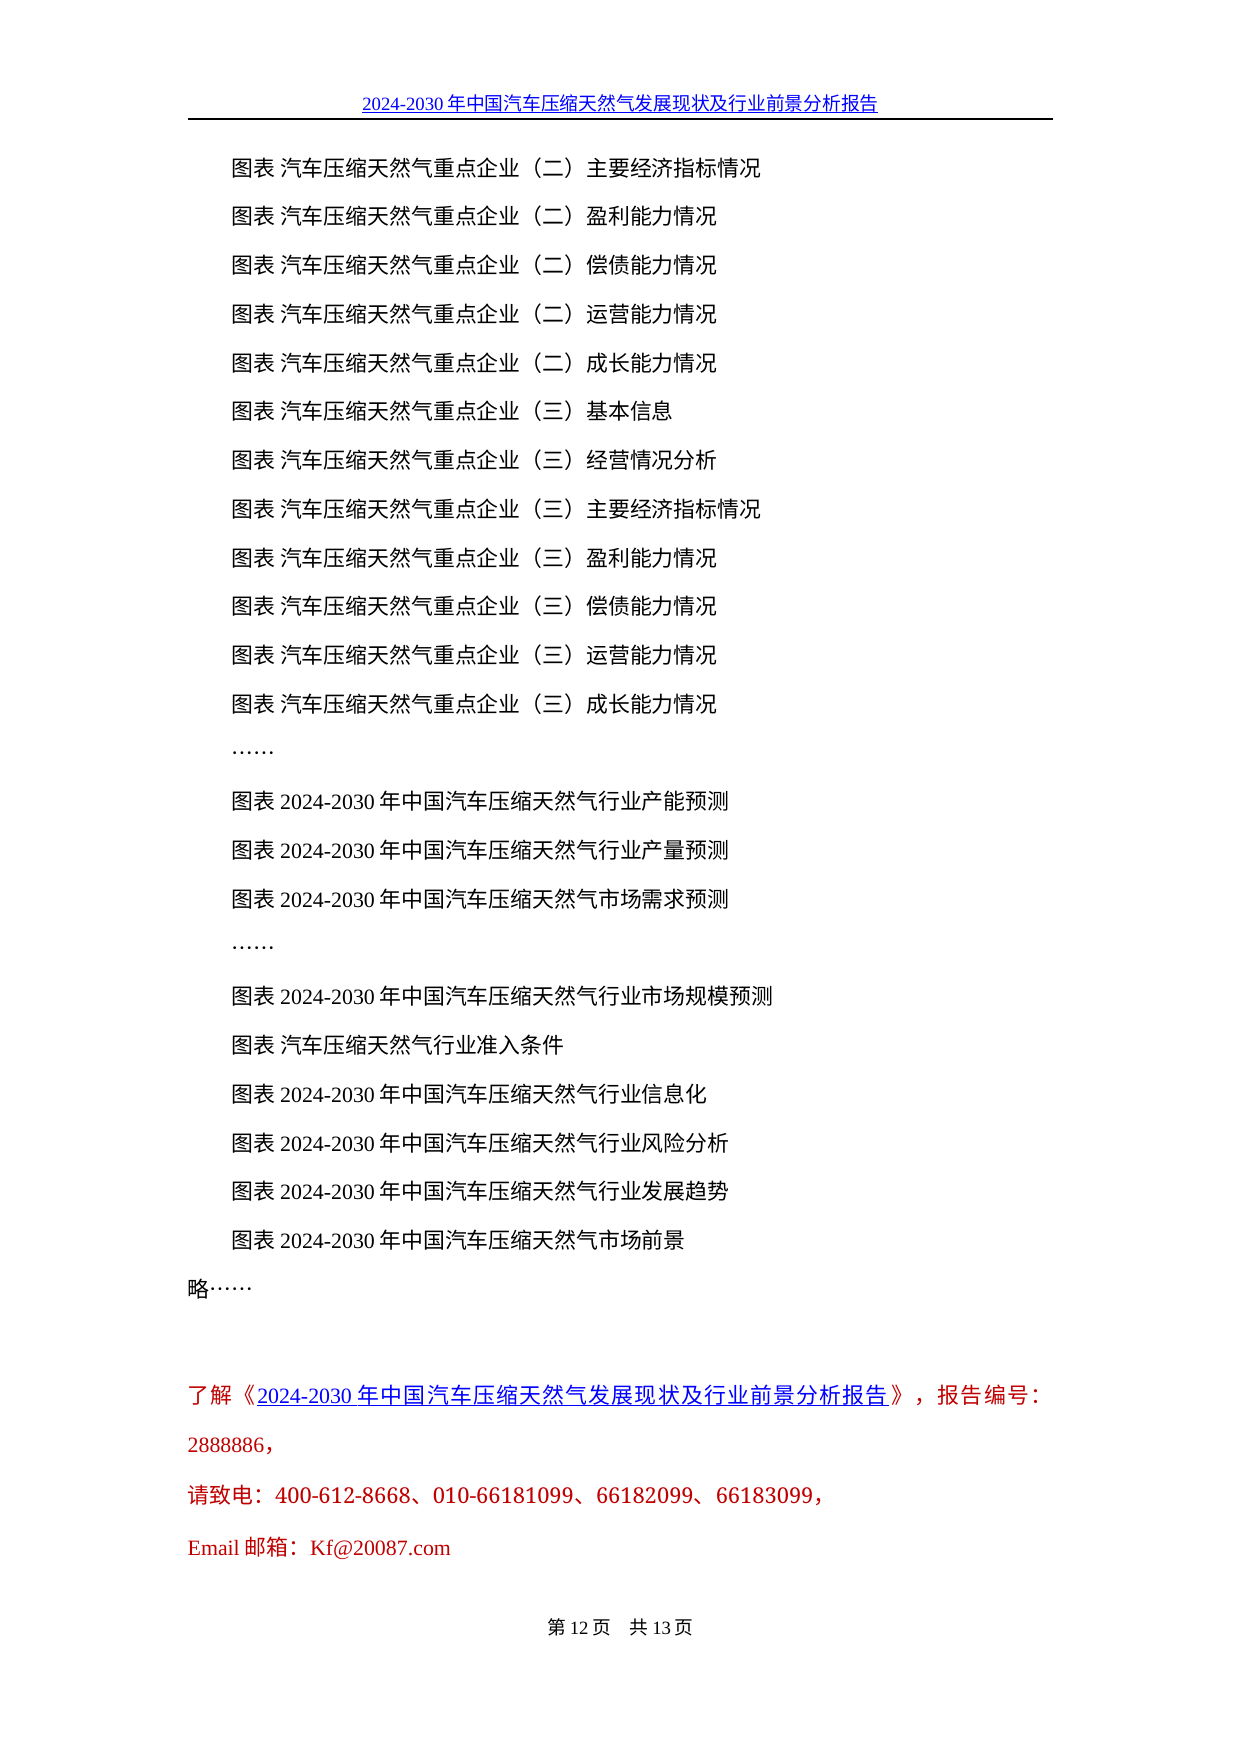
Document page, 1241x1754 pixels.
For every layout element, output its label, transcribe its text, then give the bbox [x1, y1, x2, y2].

text 请致电：400-612-8668、010-66181099、66182099、66183099， [187, 1478, 1053, 1511]
text Email邮箱：Kf@20087.com [187, 1530, 1053, 1562]
text 了解《2024-2030年中国汽车压缩天然气发展现状及行业前景分析报告》，报告编号：2888886， [187, 1378, 1053, 1459]
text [187, 150, 1053, 1304]
